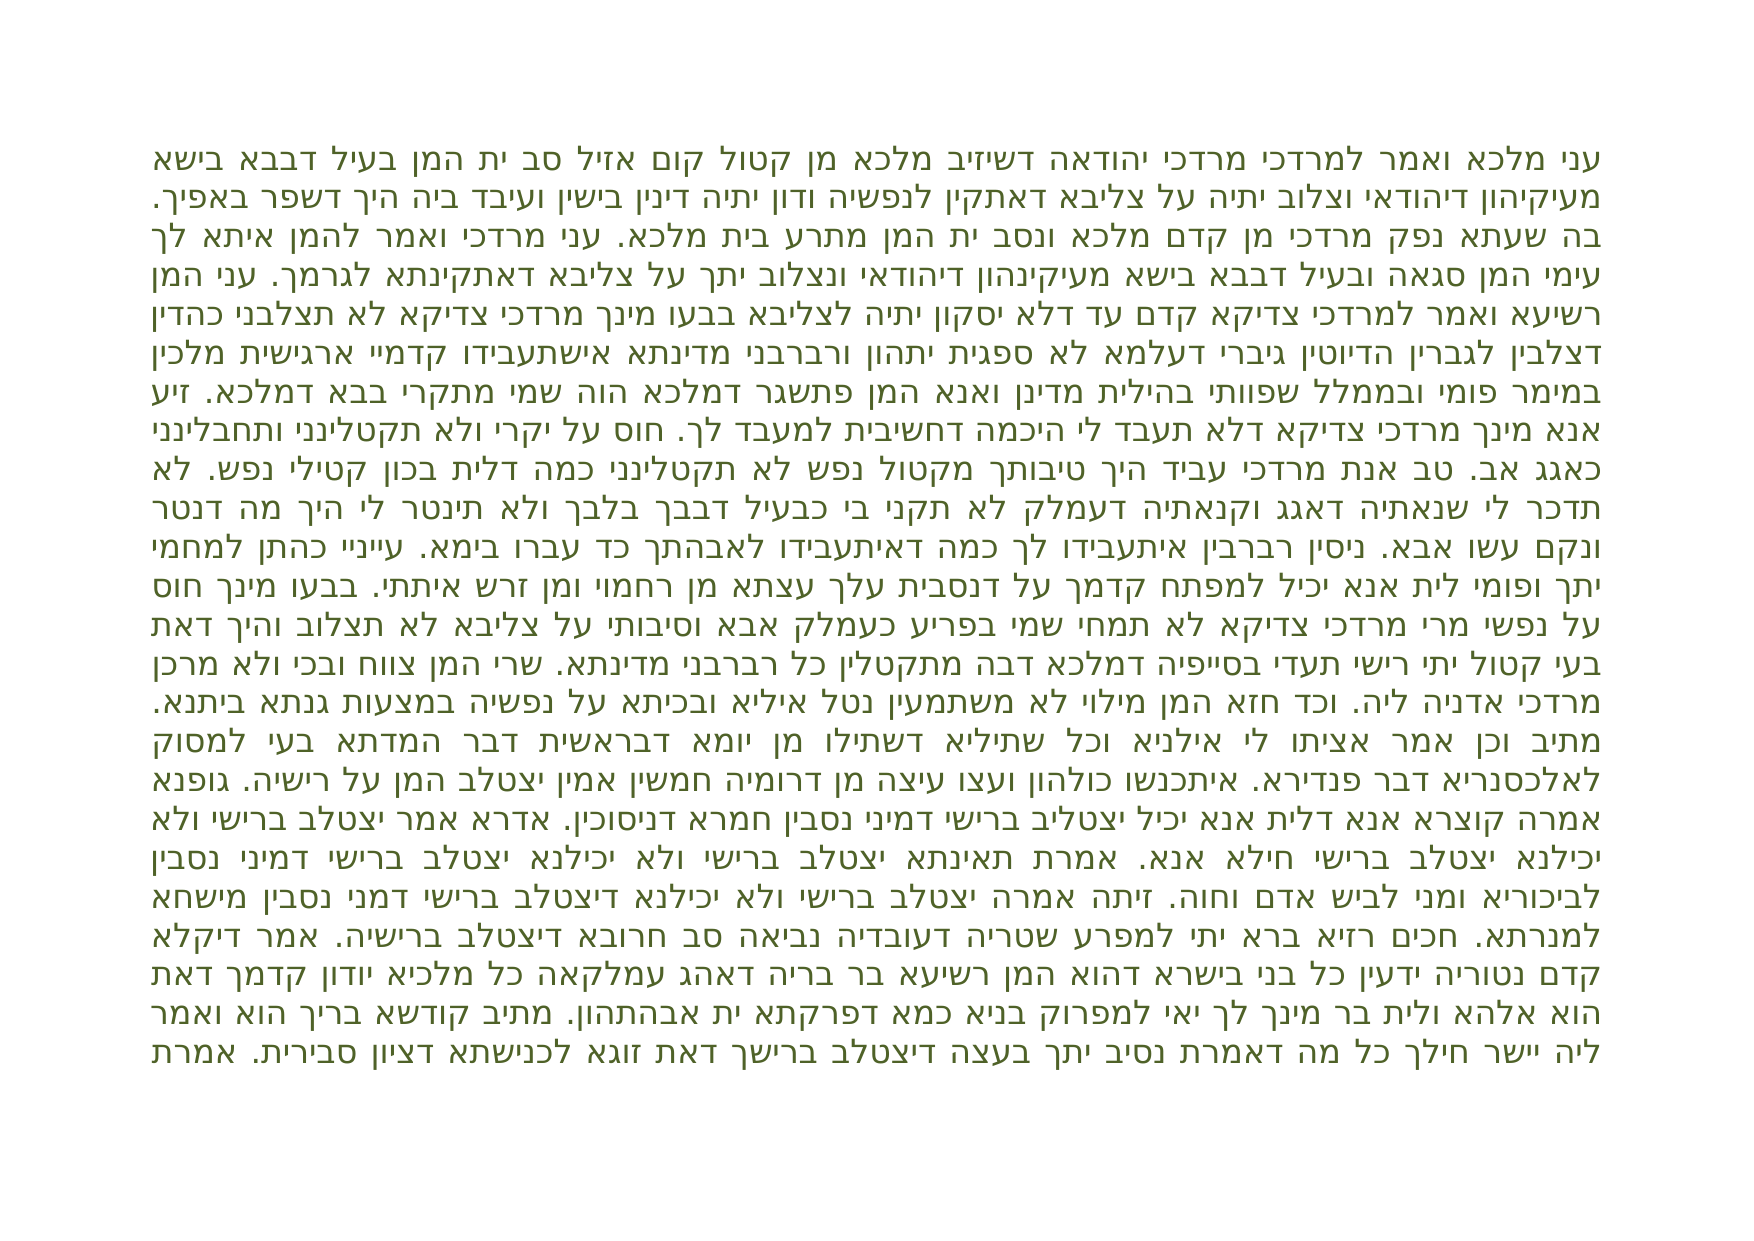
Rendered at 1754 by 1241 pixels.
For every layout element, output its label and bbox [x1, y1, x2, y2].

text [150, 139, 1604, 1071]
